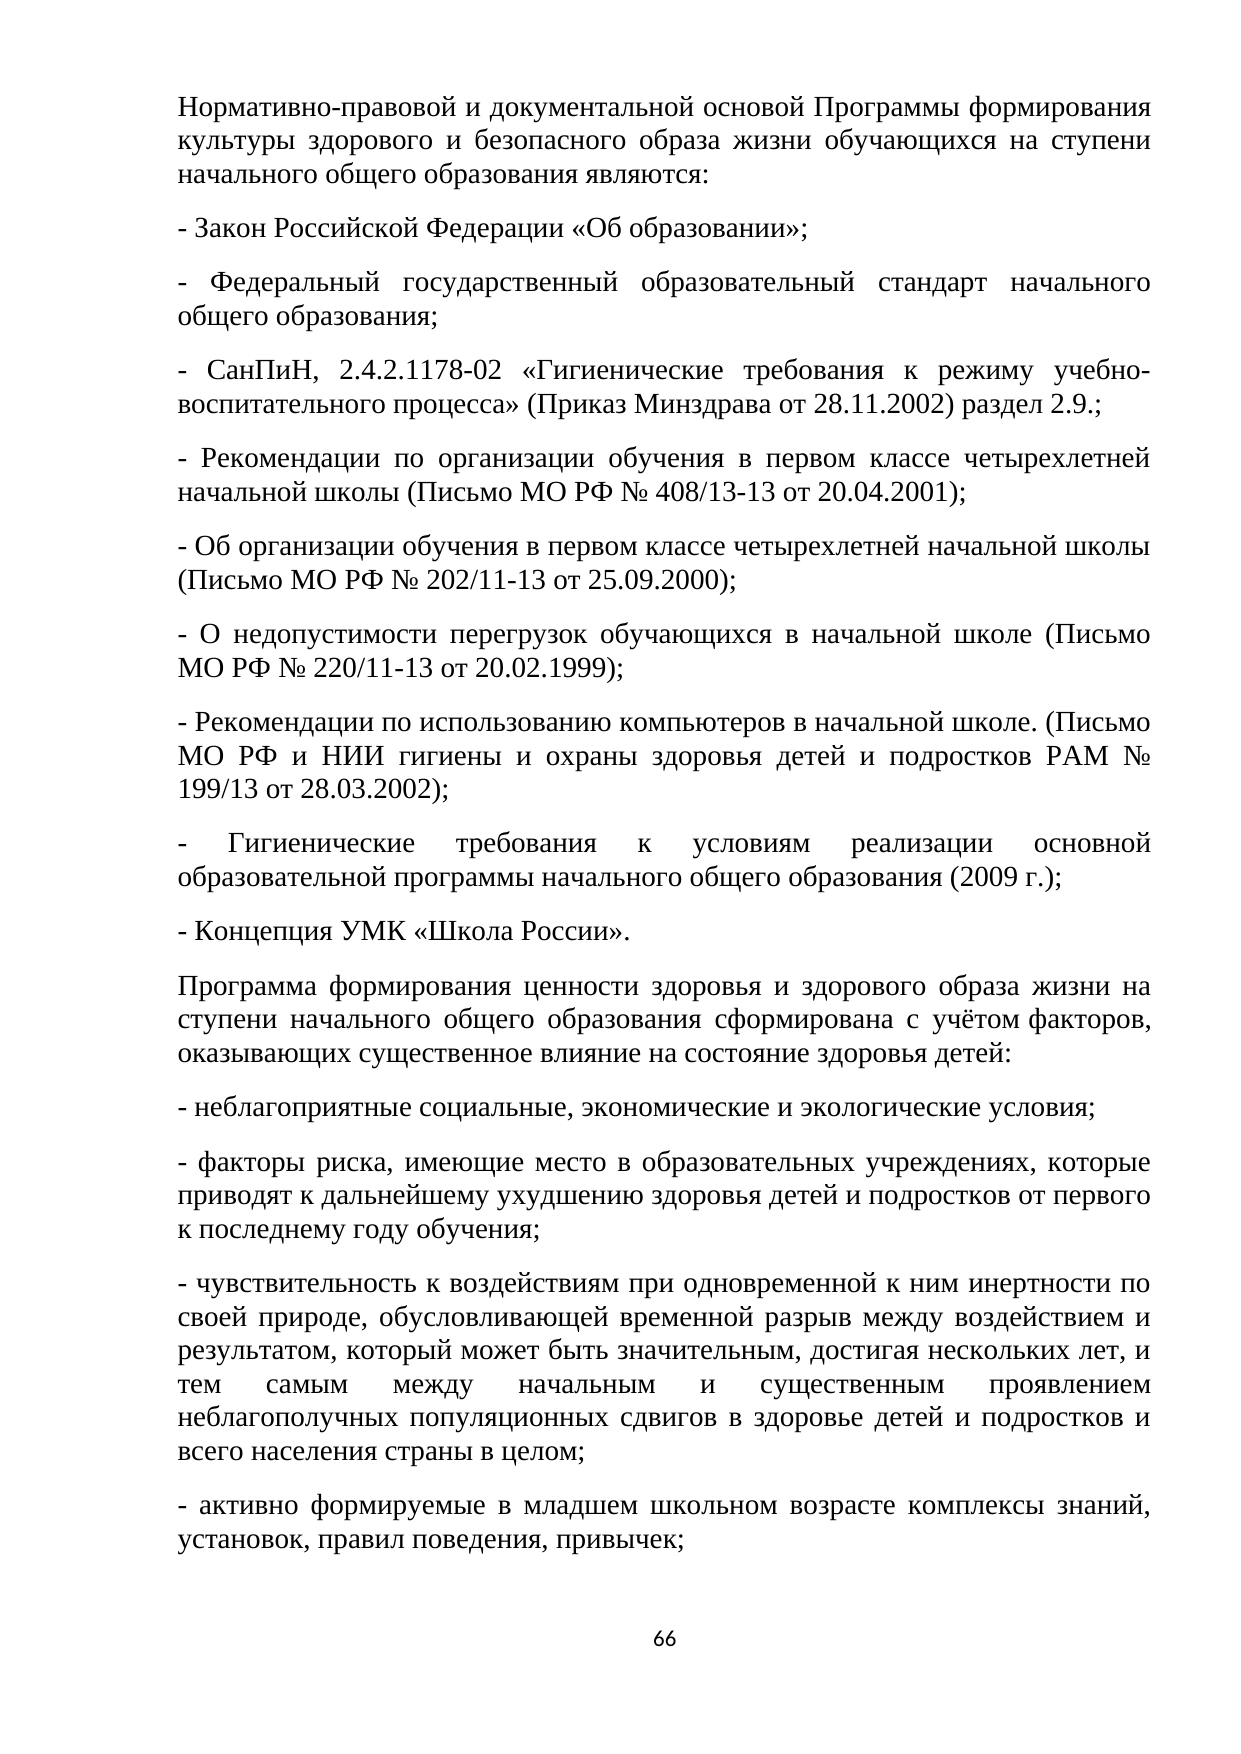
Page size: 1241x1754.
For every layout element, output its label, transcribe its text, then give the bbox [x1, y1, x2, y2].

text - Федеральный государственный образовательный стандарт начального общего образования; [177, 264, 1152, 332]
text - Рекомендации по организации обучения в первом классе четырехлетней начальной школы (Письмо МО РФ № 408/13-13 от 20.04.2001); [177, 440, 1152, 507]
text - Концепция УМК «Школа России». [177, 913, 1152, 947]
text - неблагоприятные социальные, экономические и экологические условия; [177, 1089, 1152, 1123]
text - факторы риска, имеющие место в образовательных учреждениях, которые приводят к дальнейшему ухудшению здоровья детей и подростков от первого к последнему году обучения; [177, 1144, 1152, 1244]
text - чувствительность к воздействиям при одновременной к ним инертности по своей природе, обусловливающей временной разрыв между воздействием и результатом, который может быть значительным, достигая нескольких лет, и тем самым между начальным и существенным проявлением неблагополучных популяционных сдвигов в здоровье детей и подростков и всего населения страны в целом; [177, 1265, 1152, 1466]
text - О недопустимости перегрузок обучающихся в начальной школе (Письмо МО РФ № 220/11-13 от 20.02.1999); [177, 616, 1152, 683]
text - Закон Российской Федерации «Об образовании»; [177, 210, 1152, 244]
text Программа формирования ценности здоровья и здорового образа жизни на ступени начального общего образования сформирована с учётом факторов, оказывающих существенное влияние на состояние здоровья детей: [177, 968, 1152, 1068]
text - Об организации обучения в первом классе четырехлетней начальной школы (Письмо МО РФ № 202/11-13 от 25.09.2000); [177, 528, 1152, 595]
text - Рекомендации по использованию компьютеров в начальной школе. (Письмо МО РФ и НИИ гигиены и охраны здоровья детей и подростков РАМ № 199/13 от 28.03.2002); [177, 704, 1152, 805]
text - СанПиН, 2.4.2.1178-02 «Гигиенические требования к режиму учебно-воспитательного процесса» (Приказ Минздрава от 28.11.2002) раздел 2.9.; [177, 352, 1152, 419]
text - Гигиенические требования к условиям реализации основной образовательной программы начального общего образования (2009 г.); [177, 826, 1152, 893]
text - активно формируемые в младшем школьном возрасте комплексы знаний, установок, правил поведения, привычек; [177, 1487, 1152, 1554]
text Нормативно-правовой и документальной основой Программы формирования культуры здорового и безопасного образа жизни обучающихся на ступени начального общего образования являются: [177, 89, 1152, 189]
